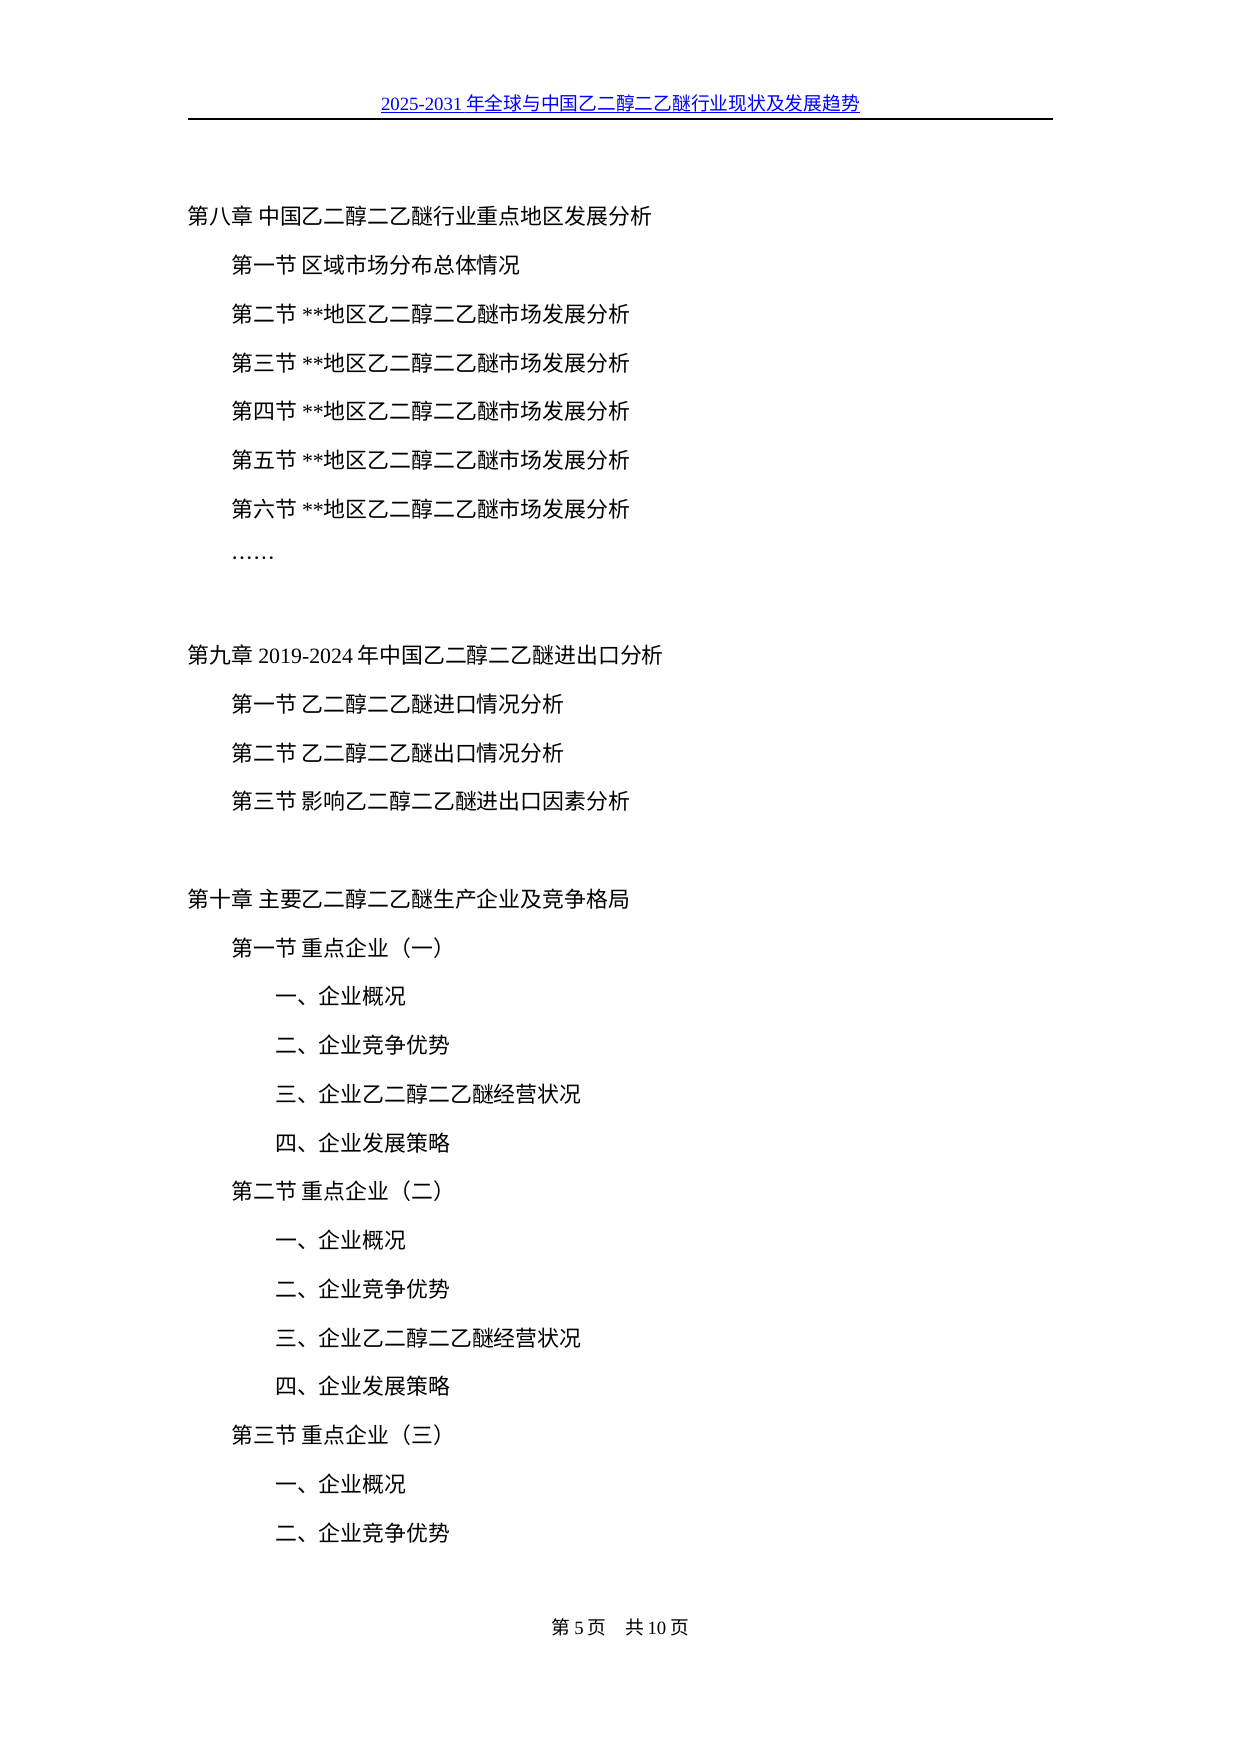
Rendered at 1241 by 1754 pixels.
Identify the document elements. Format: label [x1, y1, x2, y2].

text [187, 150, 1053, 1548]
